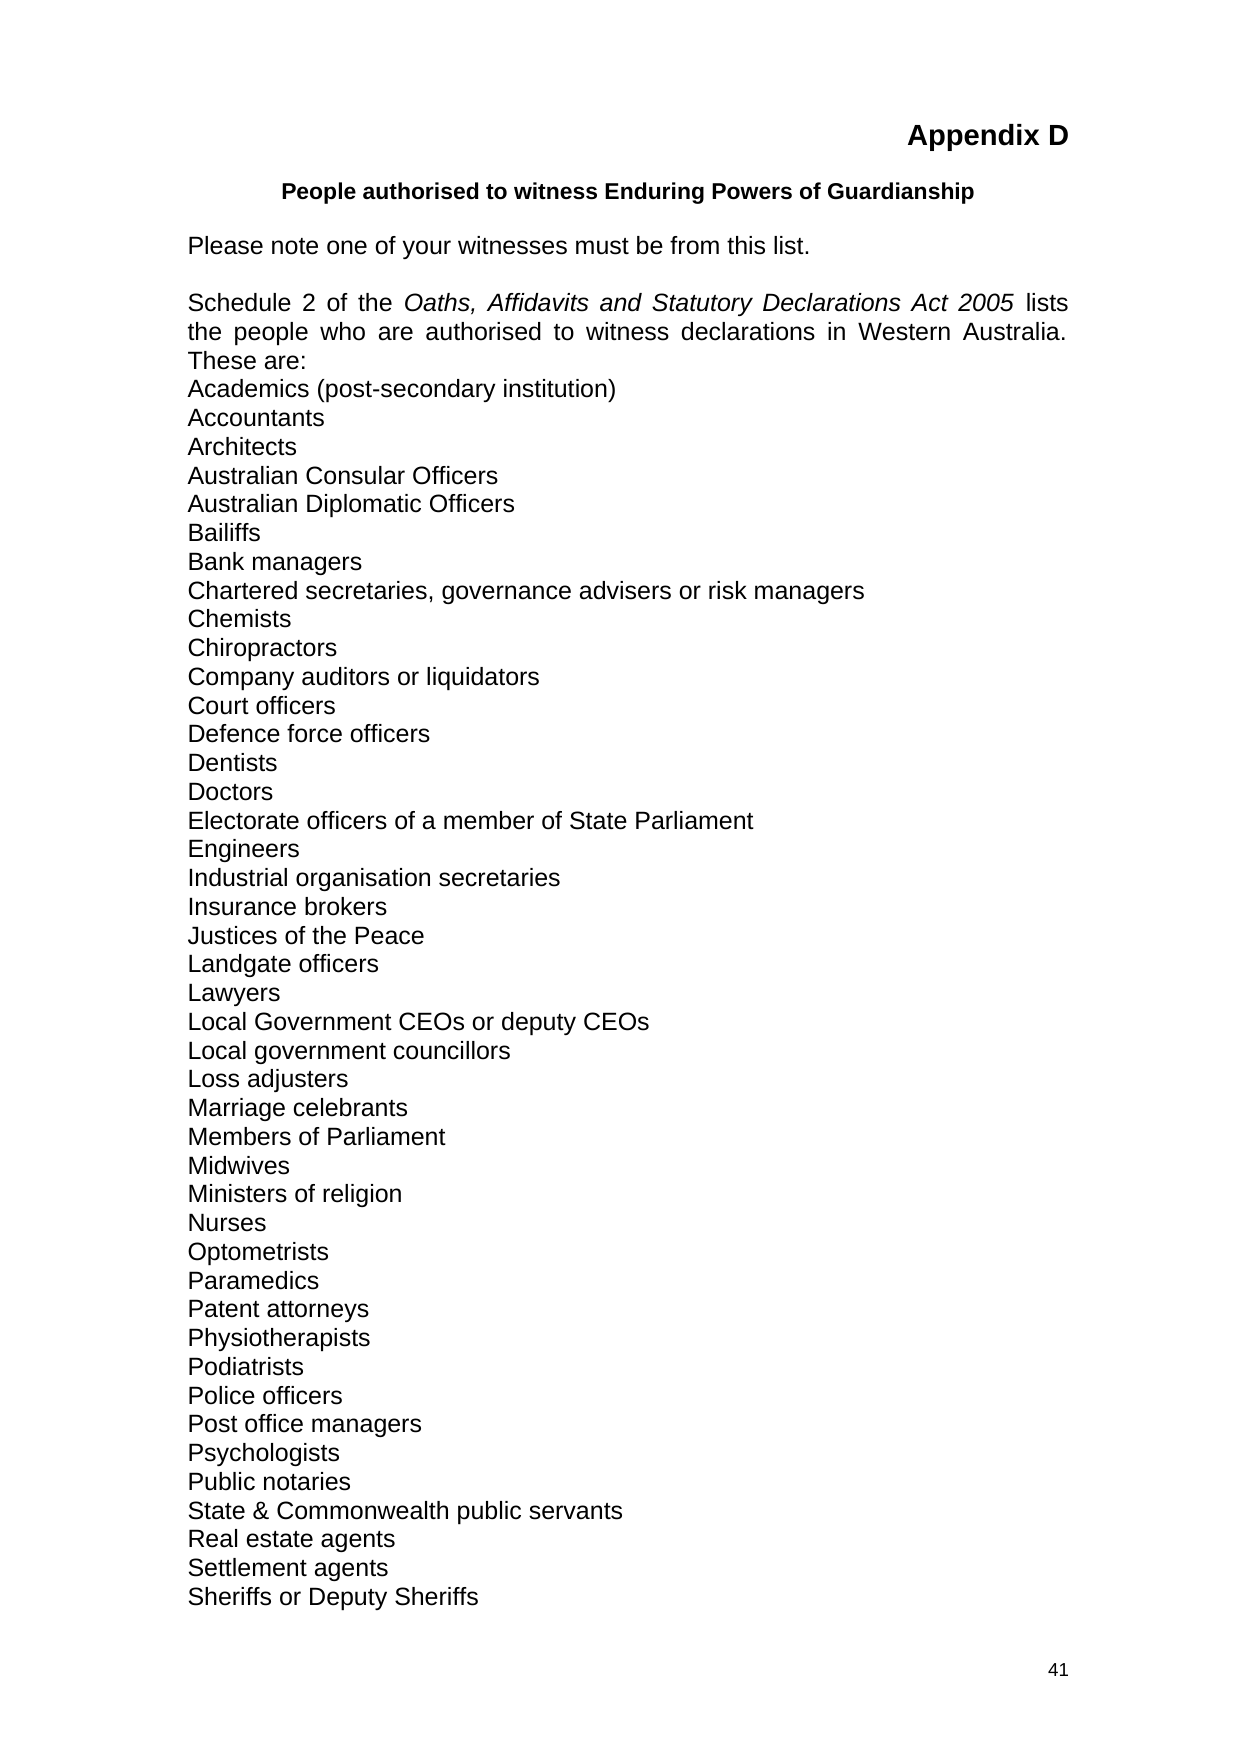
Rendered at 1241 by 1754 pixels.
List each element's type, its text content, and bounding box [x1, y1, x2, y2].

text Physiotherapists [187, 1323, 1069, 1352]
text Psychologists [187, 1438, 1069, 1467]
text Dentists [187, 748, 1069, 777]
text Real estate agents [187, 1524, 1069, 1553]
text Police officers [187, 1381, 1069, 1409]
text Midwives [187, 1151, 1069, 1179]
text Paramedics [187, 1266, 1069, 1294]
text Optometrists [187, 1237, 1069, 1266]
text Patent attorneys [187, 1294, 1069, 1323]
text Company auditors or liquidators [187, 662, 1069, 691]
text Landgate officers [187, 949, 1069, 978]
text Sheriffs or Deputy Sheriffs [187, 1582, 1069, 1611]
text Members of Parliament [187, 1122, 1069, 1151]
text Bank managers [187, 547, 1069, 576]
text Ministers of religion [187, 1179, 1069, 1208]
text People authorised to witness Enduring Powers of Guardianship [187, 178, 1069, 204]
text Industrial organisation secretaries [187, 863, 1069, 892]
text Australian Diplomatic Officers [187, 489, 1069, 518]
text Bailiffs [187, 518, 1069, 547]
text Podiatrists [187, 1352, 1069, 1381]
text Justices of the Peace [187, 921, 1069, 949]
text Lawyers [187, 978, 1069, 1007]
text Schedule 2 of the Oaths, Affidavits and Statutory Declarations Act 2005 lists the people who are authorised to witness declarations in . These are: [187, 288, 1069, 374]
text Doctors [187, 777, 1069, 806]
text Accountants [187, 403, 1069, 432]
text Engineers [187, 834, 1069, 863]
text Please note one of your witnesses must be from this list. [187, 231, 1069, 259]
text Electorate officers of a member of State Parliament [187, 806, 1069, 834]
text Post office managers [187, 1409, 1069, 1438]
text Public notaries [187, 1467, 1069, 1496]
text Chartered secretaries, governance advisers or risk managers [187, 576, 1069, 604]
text State & Commonwealth public servants [187, 1496, 1069, 1524]
text Academics (post-secondary institution) [187, 374, 1069, 403]
text Marriage celebrants [187, 1093, 1069, 1122]
text Appendix D [187, 118, 1069, 152]
text Court officers [187, 691, 1069, 719]
text Chemists [187, 604, 1069, 633]
text Loss adjusters [187, 1064, 1069, 1093]
text Nurses [187, 1208, 1069, 1237]
text Local Government CEOs or deputy CEOs [187, 1007, 1069, 1036]
text Settlement agents [187, 1553, 1069, 1582]
text Chiropractors [187, 633, 1069, 662]
text Australian Consular Officers [187, 461, 1069, 489]
text Local government councillors [187, 1036, 1069, 1064]
text Defence force officers [187, 719, 1069, 748]
text Insurance brokers [187, 892, 1069, 921]
text Architects [187, 432, 1069, 461]
